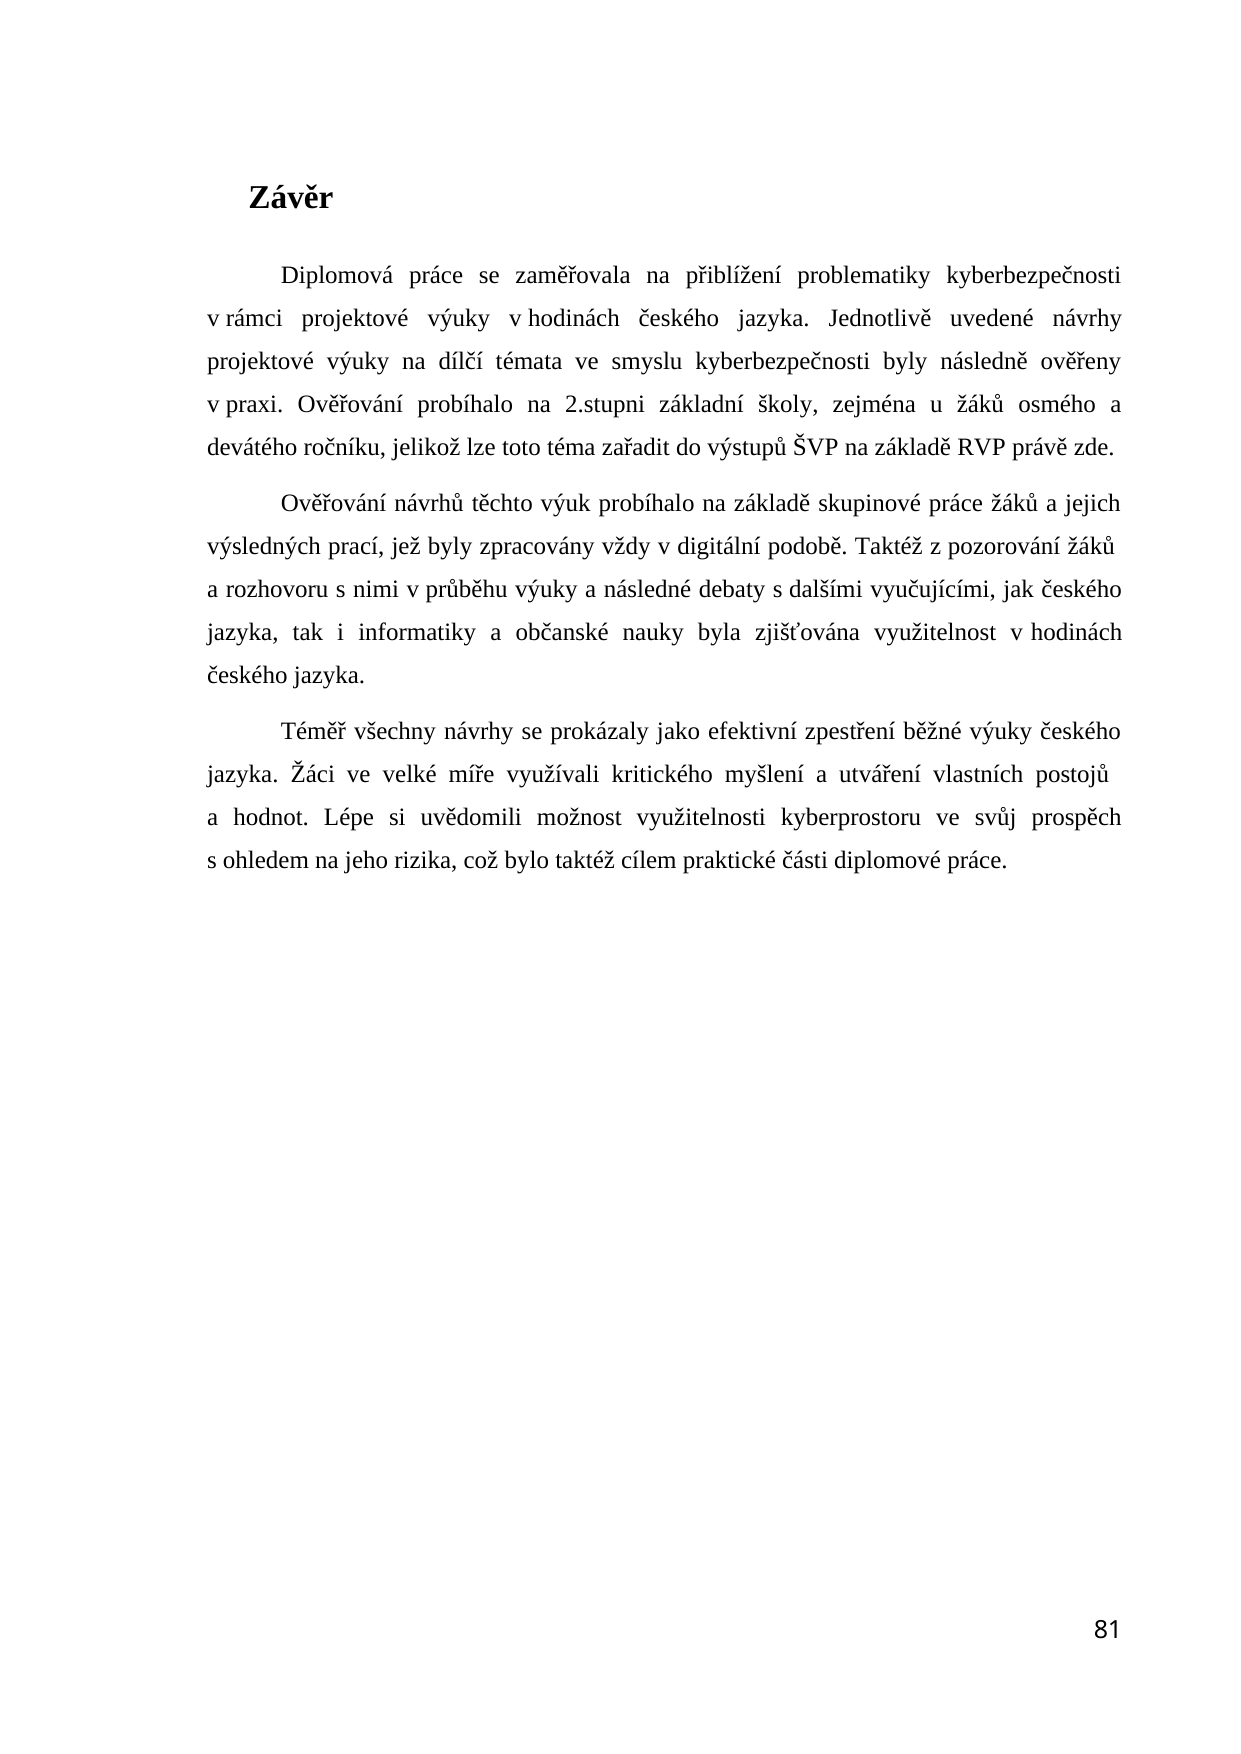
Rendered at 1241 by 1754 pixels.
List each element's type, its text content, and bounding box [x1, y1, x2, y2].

text Diplomová práce se zaměřovala na přiblížení problematiky kyberbezpečnosti v rámci projektové výuky v hodinách českého jazyka. Jednotlivě uvedené návrhy projektové výuky na dílčí témata ve smyslu kyberbezpečnosti byly následně ověřeny v praxi. Ověřování probíhalo na 2.stupni základní školy, zejména u žáků osmého a devátého ročníku, jelikož lze toto téma zařadit do výstupů ŠVP na základě RVP právě zde. [207, 260, 1122, 461]
list Závěr [248, 177, 1122, 216]
text Ověřování návrhů těchto výuk probíhalo na základě skupinové práce žáků a jejich výsledných prací, jež byly zpracovány vždy v digitální podobě. Taktéž z pozorování žáků a rozhovoru s nimi v průběhu výuky a následné debaty s dalšími vyučujícími, jak českého jazyka, tak i informatiky a občanské nauky byla zjišťována využitelnost v hodinách českého jazyka. [207, 488, 1122, 689]
text Téměř všechny návrhy se prokázaly jako efektivní zpestření běžné výuky českého jazyka. Žáci ve velké míře využívali kritického myšlení a utváření vlastních postojů a hodnot. Lépe si uvědomili možnost využitelnosti kyberprostoru ve svůj prospěch s ohledem na jeho rizika, což bylo taktéž cílem praktické části diplomové práce. [207, 716, 1122, 874]
